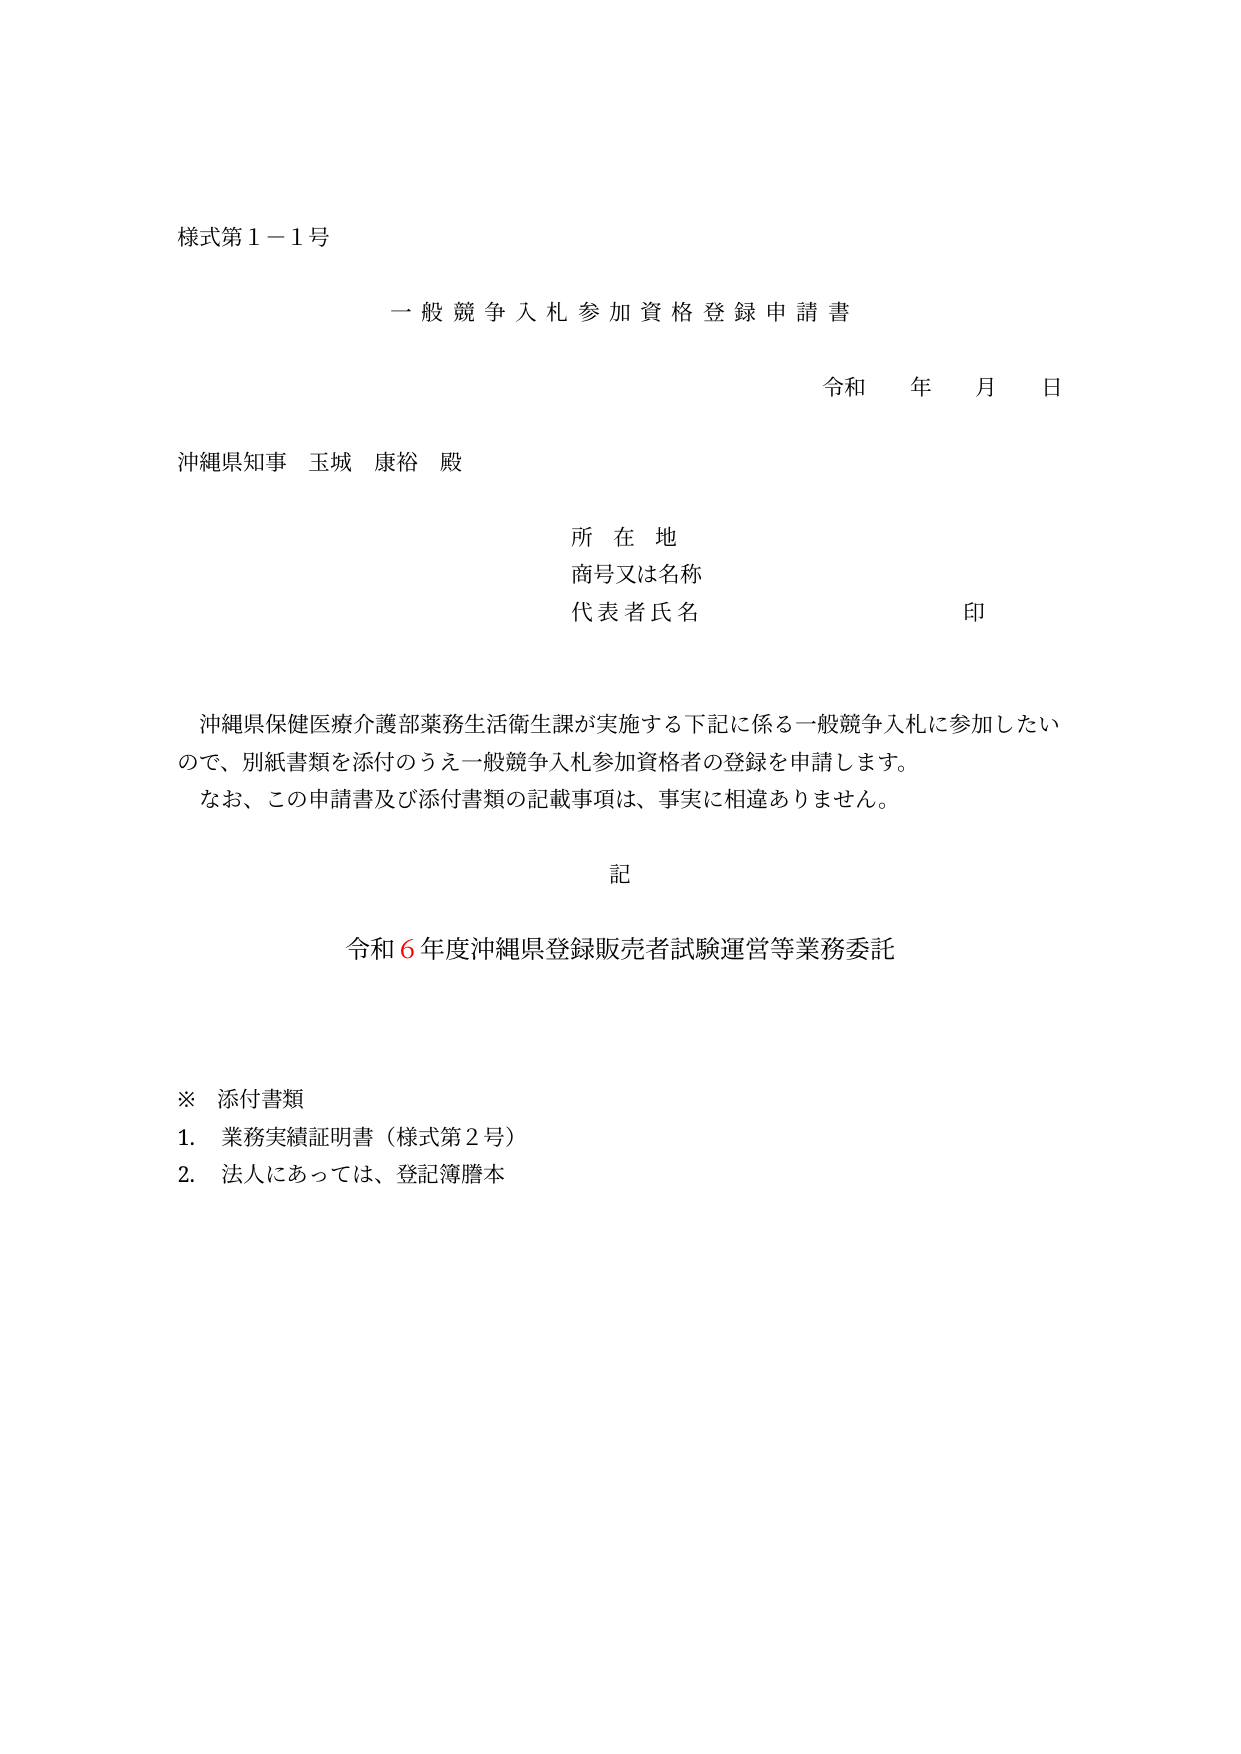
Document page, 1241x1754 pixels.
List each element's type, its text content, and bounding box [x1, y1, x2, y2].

text 令和６年度沖縄県登録販売者試験運営等業務委託 [177, 929, 1063, 967]
text 沖縄県知事 玉城 康裕 殿 [177, 442, 1063, 479]
list 法人にあっては、登記簿謄本 [177, 1154, 1063, 1192]
text なお、この申請書及び添付書類の記載事項は、事実に相違ありません。 [177, 779, 1063, 817]
list 業務実績証明書（様式第２号） [177, 1117, 1063, 1154]
text 令和 年 月 日 [177, 367, 1063, 404]
text 商号又は名称 [571, 554, 1063, 592]
text 様式第１－１号 [177, 217, 1063, 254]
text 沖縄県保健医療介護部薬務生活衛生課が実施する下記に係る一般競争入札に参加したいので、別紙書類を添付のうえ一般競争入札参加資格者の登録を申請します。 [177, 704, 1063, 779]
text 所在地 [571, 517, 1063, 554]
text 一般競争入札参加資格登録申請書 [177, 292, 1063, 329]
text ※ 添付書類 [177, 1079, 1063, 1117]
text 代表者氏名 印 [571, 592, 1063, 629]
text 記 [177, 854, 1063, 892]
